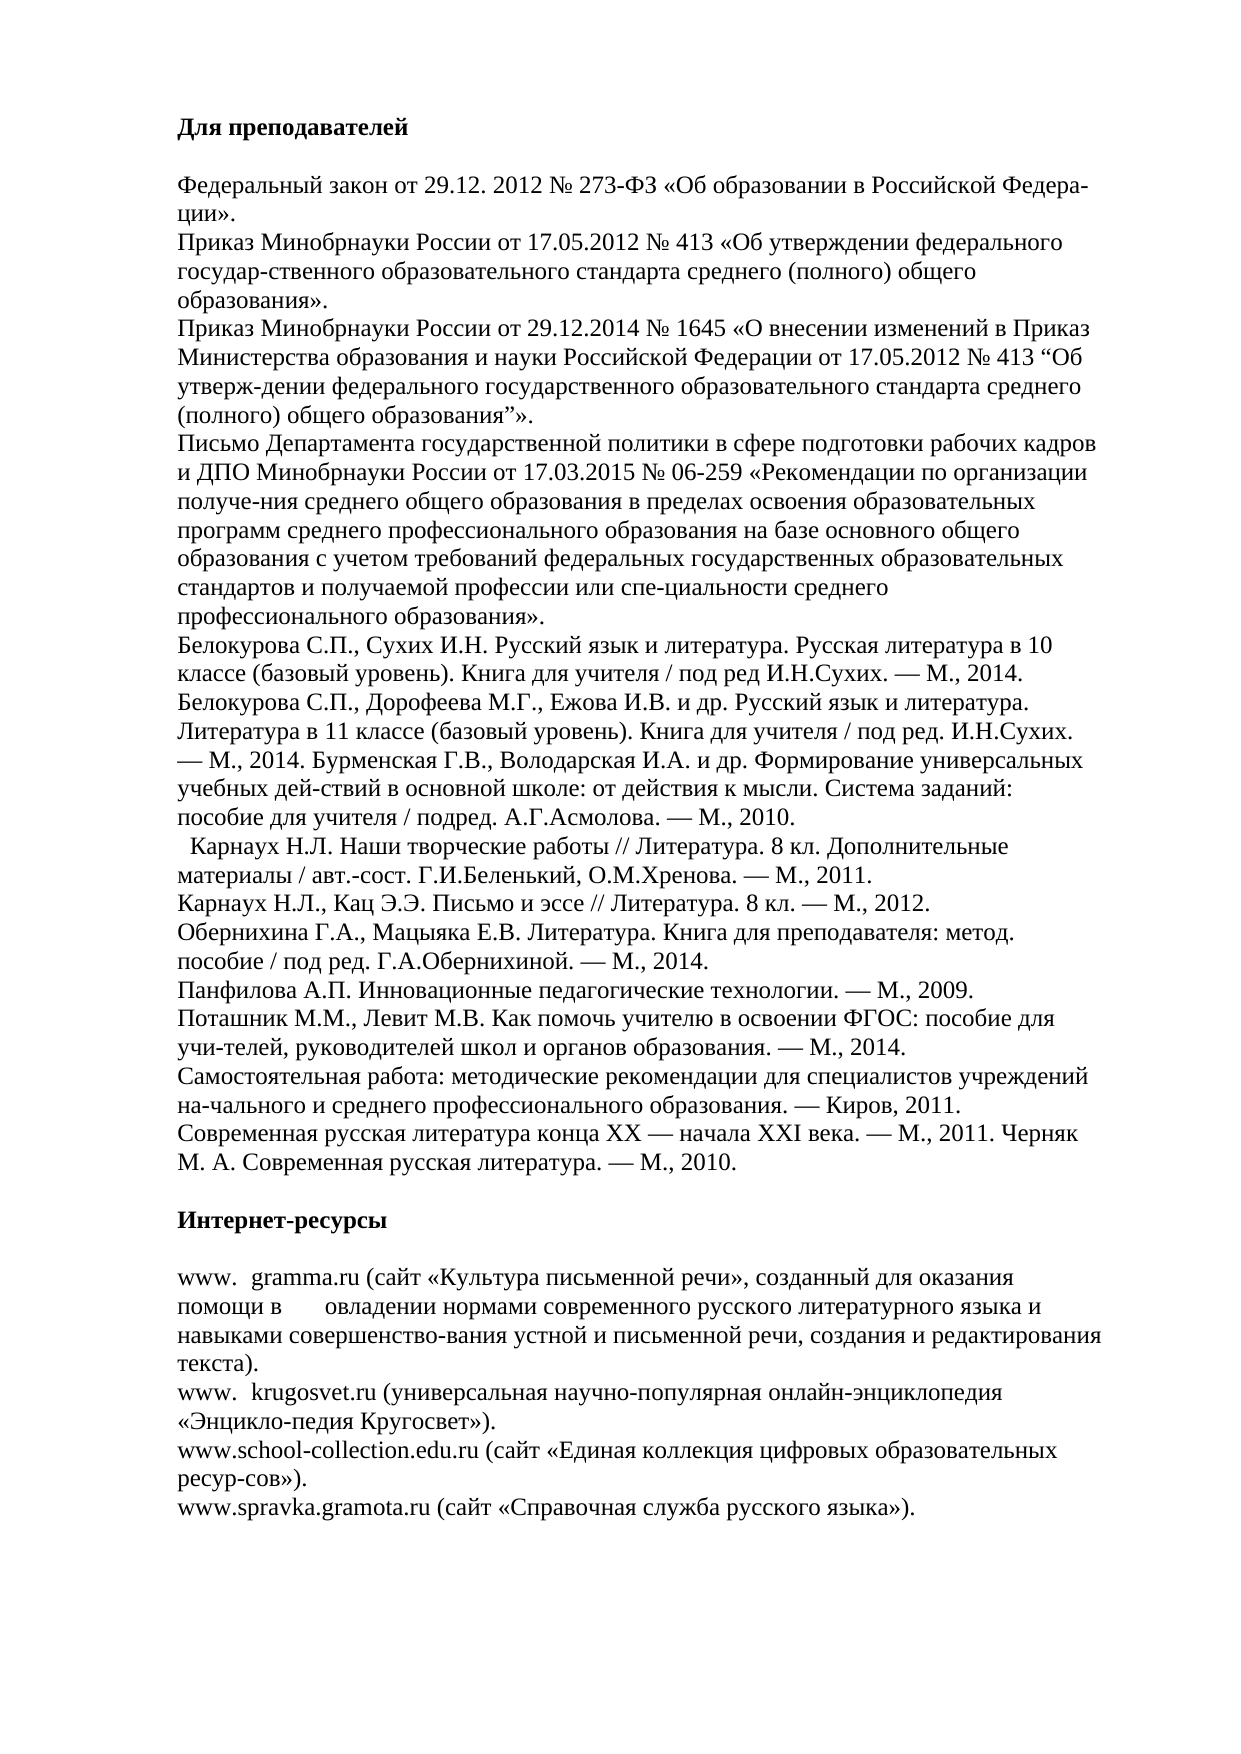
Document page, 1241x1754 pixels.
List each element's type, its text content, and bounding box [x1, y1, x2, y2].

text www.spravka.gramota.ru (сайт «Справочная служба русского языка»). [177, 1492, 1105, 1521]
text Интернет-ресурсы [177, 1205, 1105, 1233]
text Приказ Минобрнауки России от 29.12.2014 № 1645 «О внесении изменений в Приказ Министерства образования и науки Российской Федерации от 17.05.2012 № 413 “Об утверж-дении федерального государственного образовательного стандарта среднего (полного) общего образования”». [177, 313, 1105, 428]
text www. gramma.ru (сайт «Культура письменной речи», созданный для оказания помощи в овладении нормами современного русского литературного языка и навыками совершенство-вания устной и письменной речи, создания и редактирования текста). [177, 1262, 1105, 1377]
text Карнаух Н.Л. Наши творческие работы // Литература. 8 кл. Дополнительные материалы / авт.-сост. Г.И.Беленький, О.М.Хренова. — М., 2011. [177, 831, 1105, 888]
text Самостоятельная работа: методические рекомендации для специалистов учреждений на-чального и среднего профессионального образования. — Киров, 2011. [177, 1061, 1105, 1118]
text Письмо Департамента государственной политики в сфере подготовки рабочих кадров и ДПО Минобрнауки России от 17.03.2015 № 06-259 «Рекомендации по организации получе-ния среднего общего образования в пределах освоения образовательных программ среднего профессионального образования на базе основного общего образования с учетом требований федеральных государственных образовательных стандартов и получаемой профессии или спе-циальности среднего профессионального образования». [177, 428, 1105, 630]
text Поташник М.М., Левит М.В. Как помочь учителю в освоении ФГОС: пособие для учи-телей, руководителей школ и органов образования. — М., 2014. [177, 1003, 1105, 1061]
text Приказ Минобрнауки России от 17.05.2012 № 413 «Об утверждении федерального государ-ственного образовательного стандарта среднего (полного) общего образования». [177, 227, 1105, 313]
text Обернихина Г.А., Мацыяка Е.В. Литература. Книга для преподавателя: метод. пособие / под ред. Г.А.Обернихиной. — М., 2014. [177, 917, 1105, 975]
text Панфилова А.П. Инновационные педагогические технологии. — М., 2009. [177, 975, 1105, 1003]
text www. krugosvet.ru (универсальная научно-популярная онлайн-энциклопедия «Энцикло-педия Кругосвет»). [177, 1377, 1105, 1435]
text www.school-collection.edu.ru (сайт «Единая коллекция цифровых образовательных ресур-сов»). [177, 1435, 1105, 1492]
text Для преподавателей [177, 112, 1105, 141]
text Карнаух Н.Л., Кац Э.Э. Письмо и эссе // Литература. 8 кл. — М., 2012. [177, 888, 1105, 917]
text Белокурова С.П., Сухих И.Н. Русский язык и литература. Русская литература в 10 классе (базовый уровень). Книга для учителя / под ред И.Н.Сухих. — М., 2014. [177, 630, 1105, 687]
text Современная русская литература конца ХХ — начала ХХI века. — М., 2011. Черняк М. А. Современная русская литература. — М., 2010. [177, 1118, 1105, 1176]
text Федеральный закон от 29.12. 2012 № 273-ФЗ «Об образовании в Российской Федера-ции». [177, 170, 1105, 227]
text Белокурова С.П., Дорофеева М.Г., Ежова И.В. и др. Русский язык и литература. Литература в 11 классе (базовый уровень). Книга для учителя / под ред. И.Н.Сухих. — М., 2014. Бурменская Г.В., Володарская И.А. и др. Формирование универсальных учебных дей-ствий в основной школе: от действия к мысли. Система заданий: пособие для учителя / подред. А.Г.Асмолова. — М., 2010. [177, 687, 1105, 831]
